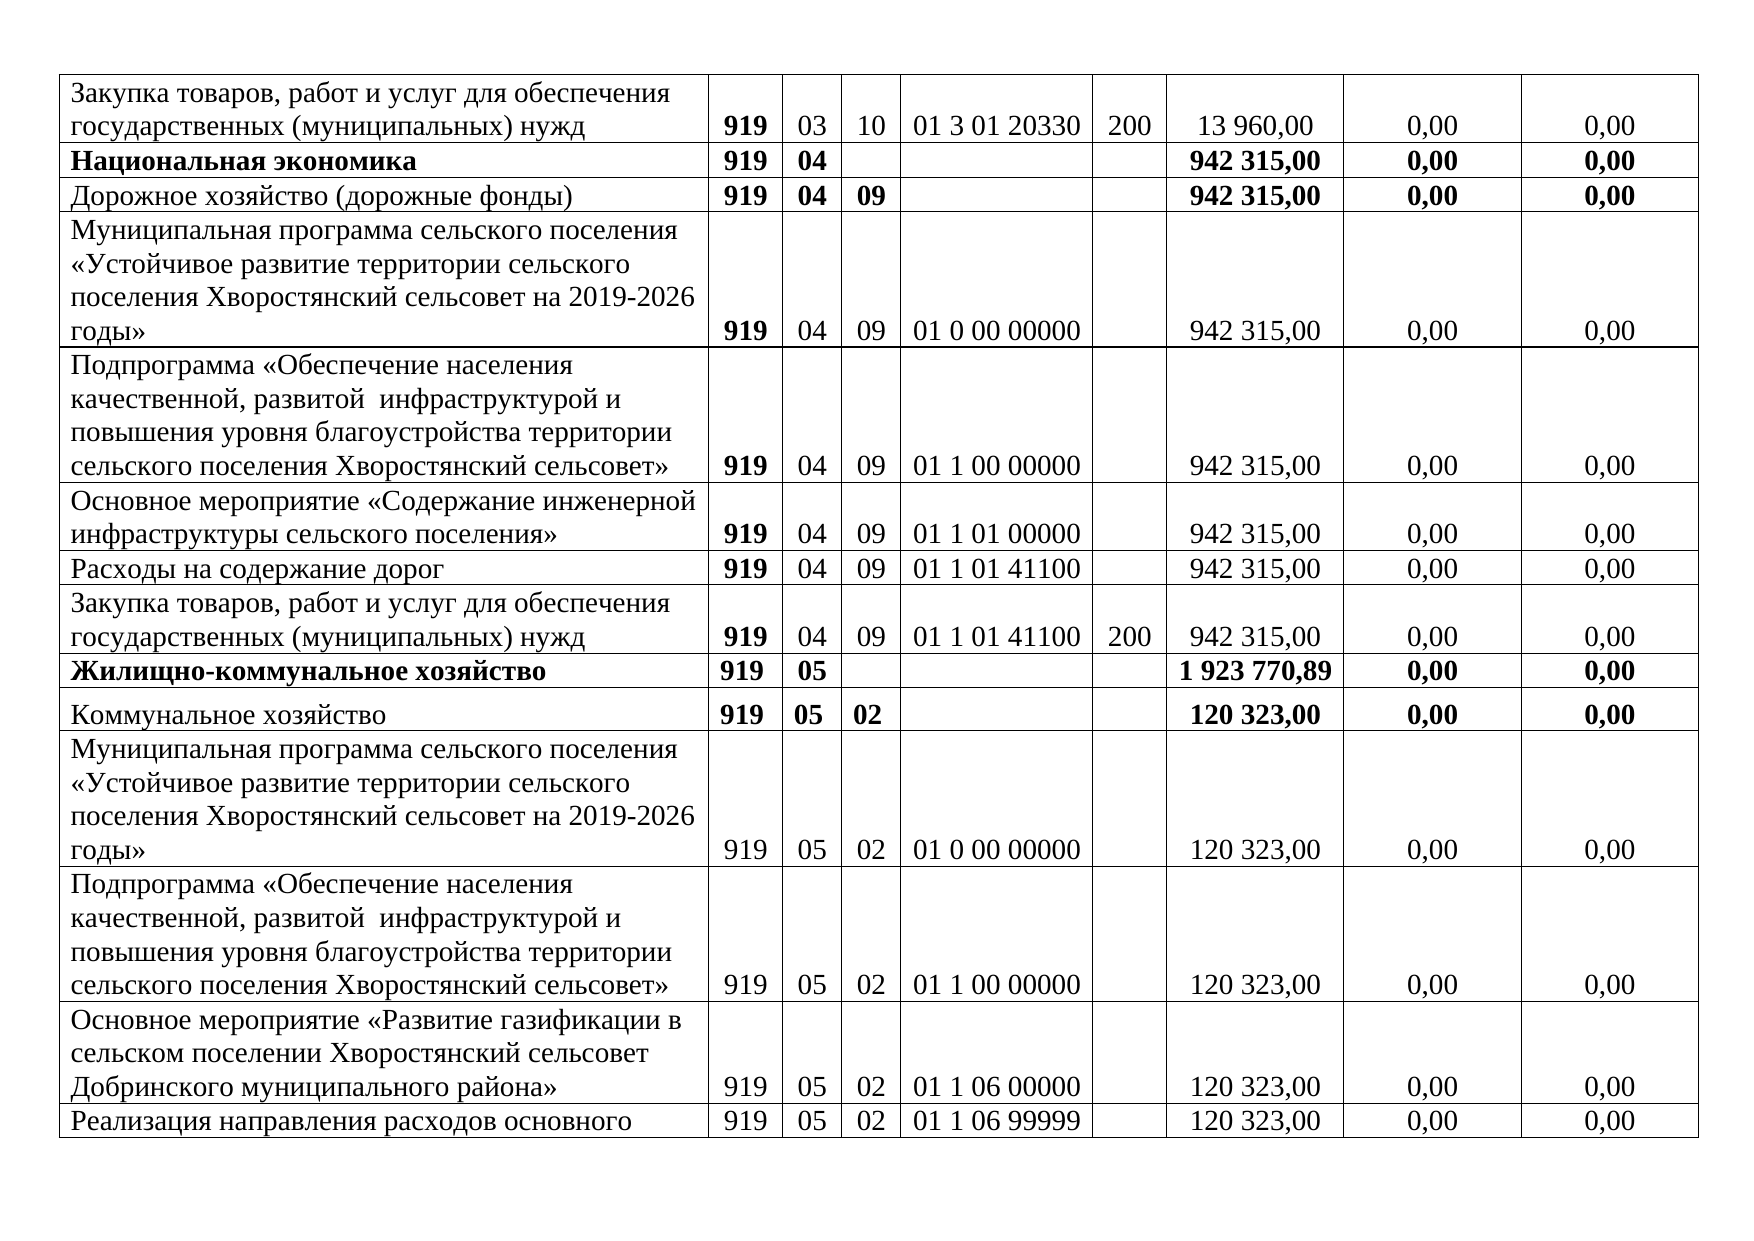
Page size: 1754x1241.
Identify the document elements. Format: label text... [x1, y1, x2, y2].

table_cell 04 [783, 585, 841, 652]
table_cell 09 [842, 483, 900, 550]
table_cell 0,00 [1344, 1104, 1521, 1137]
table_cell 05 [783, 688, 841, 730]
table_cell 919 [709, 585, 782, 652]
table_cell 0,00 [1522, 143, 1698, 177]
table_cell 0,00 [1522, 212, 1698, 346]
table_cell [901, 688, 1092, 730]
table_cell [1093, 731, 1166, 866]
table_cell 0,00 [1344, 654, 1521, 687]
table_cell 0,00 [1344, 348, 1521, 482]
table_cell [842, 654, 900, 687]
table_cell 09 [842, 212, 900, 346]
table_cell 09 [842, 551, 900, 584]
table_cell 0,00 [1522, 867, 1698, 1001]
table_cell 01 1 01 41100 [901, 551, 1092, 584]
table_cell 02 [842, 688, 900, 730]
table_cell 0,00 [1522, 585, 1698, 652]
table_cell Муниципальная программа сельского поселения «Устойчивое развитие территории сельского поселения Хворостянский сельсовет на 2019-2026 годы» [60, 212, 708, 346]
table_cell [1093, 654, 1166, 687]
table_cell [1093, 1104, 1166, 1137]
table_cell 0,00 [1344, 483, 1521, 550]
table_cell 04 [783, 178, 841, 211]
table_cell 120 323,00 [1167, 731, 1343, 866]
table_cell 200 [1093, 75, 1166, 142]
table_cell 942 315,00 [1167, 585, 1343, 652]
table_cell 01 1 01 00000 [901, 483, 1092, 550]
table_cell 1 923 770,89 [1167, 654, 1343, 687]
table_cell 0,00 [1522, 348, 1698, 482]
table_cell 0,00 [1344, 212, 1521, 346]
table_cell 0,00 [1344, 585, 1521, 652]
table_cell Жилищно-коммунальное хозяйство [60, 654, 708, 687]
table_cell 120 323,00 [1167, 1104, 1343, 1137]
table_cell 200 [1093, 585, 1166, 652]
table_cell 02 [842, 1002, 900, 1102]
table_cell 0,00 [1344, 143, 1521, 177]
table_cell 10 [842, 75, 900, 142]
table_cell 05 [783, 731, 841, 866]
table_cell 04 [783, 212, 841, 346]
table_cell 919 [709, 75, 782, 142]
table_cell Основное мероприятие «Развитие газификации в сельском поселении Хворостянский сельсовет Добринского муниципального района» [60, 1002, 708, 1102]
table_cell Коммунальное хозяйство [60, 688, 708, 730]
table_cell 0,00 [1344, 867, 1521, 1001]
table_cell 05 [783, 654, 841, 687]
table_cell 0,00 [1344, 551, 1521, 584]
table_cell [1093, 178, 1166, 211]
table_cell 01 0 00 00000 [901, 731, 1092, 866]
table_cell 05 [783, 1104, 841, 1137]
table_cell [1093, 348, 1166, 482]
table_cell 919 [709, 178, 782, 211]
table_cell 0,00 [1344, 1002, 1521, 1102]
table_cell 0,00 [1522, 551, 1698, 584]
table_cell 919 [709, 212, 782, 346]
table_cell 03 [783, 75, 841, 142]
table_cell [901, 654, 1092, 687]
table_cell 919 [709, 483, 782, 550]
table_cell 0,00 [1344, 178, 1521, 211]
table_cell Основное мероприятие «Содержание инженерной инфраструктуры сельского поселения» [60, 483, 708, 550]
table_cell 942 315,00 [1167, 212, 1343, 346]
table_cell Национальная экономика [60, 143, 708, 177]
table_cell 01 1 00 00000 [901, 348, 1092, 482]
table_cell 942 315,00 [1167, 348, 1343, 482]
table_cell [1093, 212, 1166, 346]
table_cell Муниципальная программа сельского поселения «Устойчивое развитие территории сельского поселения Хворостянский сельсовет на 2019-2026 годы» [60, 731, 708, 866]
table_cell 120 323,00 [1167, 1002, 1343, 1102]
table_cell 919 [709, 731, 782, 866]
table_cell Подпрограмма «Обеспечение населения качественной, развитой инфраструктурой и повышения уровня благоустройства территории сельского поселения Хворостянский сельсовет» [60, 867, 708, 1001]
table_cell 05 [783, 867, 841, 1001]
table_cell 01 3 01 20330 [901, 75, 1092, 142]
table_cell 0,00 [1522, 1002, 1698, 1102]
table_cell 942 315,00 [1167, 178, 1343, 211]
table_cell 01 1 06 00000 [901, 1002, 1092, 1102]
table_cell 0,00 [1522, 1104, 1698, 1137]
table_cell 01 1 01 41100 [901, 585, 1092, 652]
table_cell Закупка товаров, работ и услуг для обеспечения государственных (муниципальных) нужд [60, 585, 708, 652]
table_cell 919 [709, 348, 782, 482]
table_cell 919 [709, 867, 782, 1001]
table_cell 919 [709, 654, 782, 687]
table_cell 01 0 00 00000 [901, 212, 1092, 346]
table_cell Подпрограмма «Обеспечение населения качественной, развитой инфраструктурой и повышения уровня благоустройства территории сельского поселения Хворостянский сельсовет» [60, 348, 708, 482]
table_cell 09 [842, 178, 900, 211]
table_cell 05 [783, 1002, 841, 1102]
table_cell 919 [709, 143, 782, 177]
table_cell 09 [842, 348, 900, 482]
table_cell 0,00 [1522, 654, 1698, 687]
table_cell 919 [709, 1104, 782, 1137]
table_cell [1093, 143, 1166, 177]
table_cell 04 [783, 551, 841, 584]
table_cell [901, 178, 1092, 211]
table_cell 0,00 [1522, 178, 1698, 211]
table_cell 01 1 00 00000 [901, 867, 1092, 1001]
table_cell [901, 143, 1092, 177]
table_cell [1093, 867, 1166, 1001]
table_cell [1093, 483, 1166, 550]
table_cell 942 315,00 [1167, 483, 1343, 550]
table_cell [1093, 688, 1166, 730]
table_cell 919 [709, 551, 782, 584]
table_cell 120 323,00 [1167, 867, 1343, 1001]
table_cell 01 1 06 99999 [901, 1104, 1092, 1137]
table_cell 0,00 [1344, 731, 1521, 866]
table_cell [1093, 551, 1166, 584]
table_cell 942 315,00 [1167, 551, 1343, 584]
table_cell 919 [709, 688, 782, 730]
table_cell 04 [783, 143, 841, 177]
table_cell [60, 1104, 708, 1137]
table_cell 09 [842, 585, 900, 652]
table_cell 02 [842, 867, 900, 1001]
table_cell 02 [842, 731, 900, 866]
table_cell 13 960,00 [1167, 75, 1343, 142]
table_cell [1093, 1002, 1166, 1102]
table_cell 0,00 [1522, 75, 1698, 142]
table_cell 0,00 [1522, 731, 1698, 866]
table_cell 0,00 [1344, 75, 1521, 142]
table_cell 120 323,00 [1167, 688, 1343, 730]
table_cell [842, 143, 900, 177]
table_cell 04 [783, 348, 841, 482]
table_cell Закупка товаров, работ и услуг для обеспечения государственных (муниципальных) нужд [60, 75, 708, 142]
table_cell 04 [783, 483, 841, 550]
table_cell 0,00 [1522, 688, 1698, 730]
table_cell 919 [709, 1002, 782, 1102]
table_cell Расходы на содержание дорог [60, 551, 708, 584]
table_cell 942 315,00 [1167, 143, 1343, 177]
table_cell 02 [842, 1104, 900, 1137]
table_cell Дорожное хозяйство (дорожные фонды) [60, 178, 708, 211]
table_cell 0,00 [1522, 483, 1698, 550]
table_cell 0,00 [1344, 688, 1521, 730]
